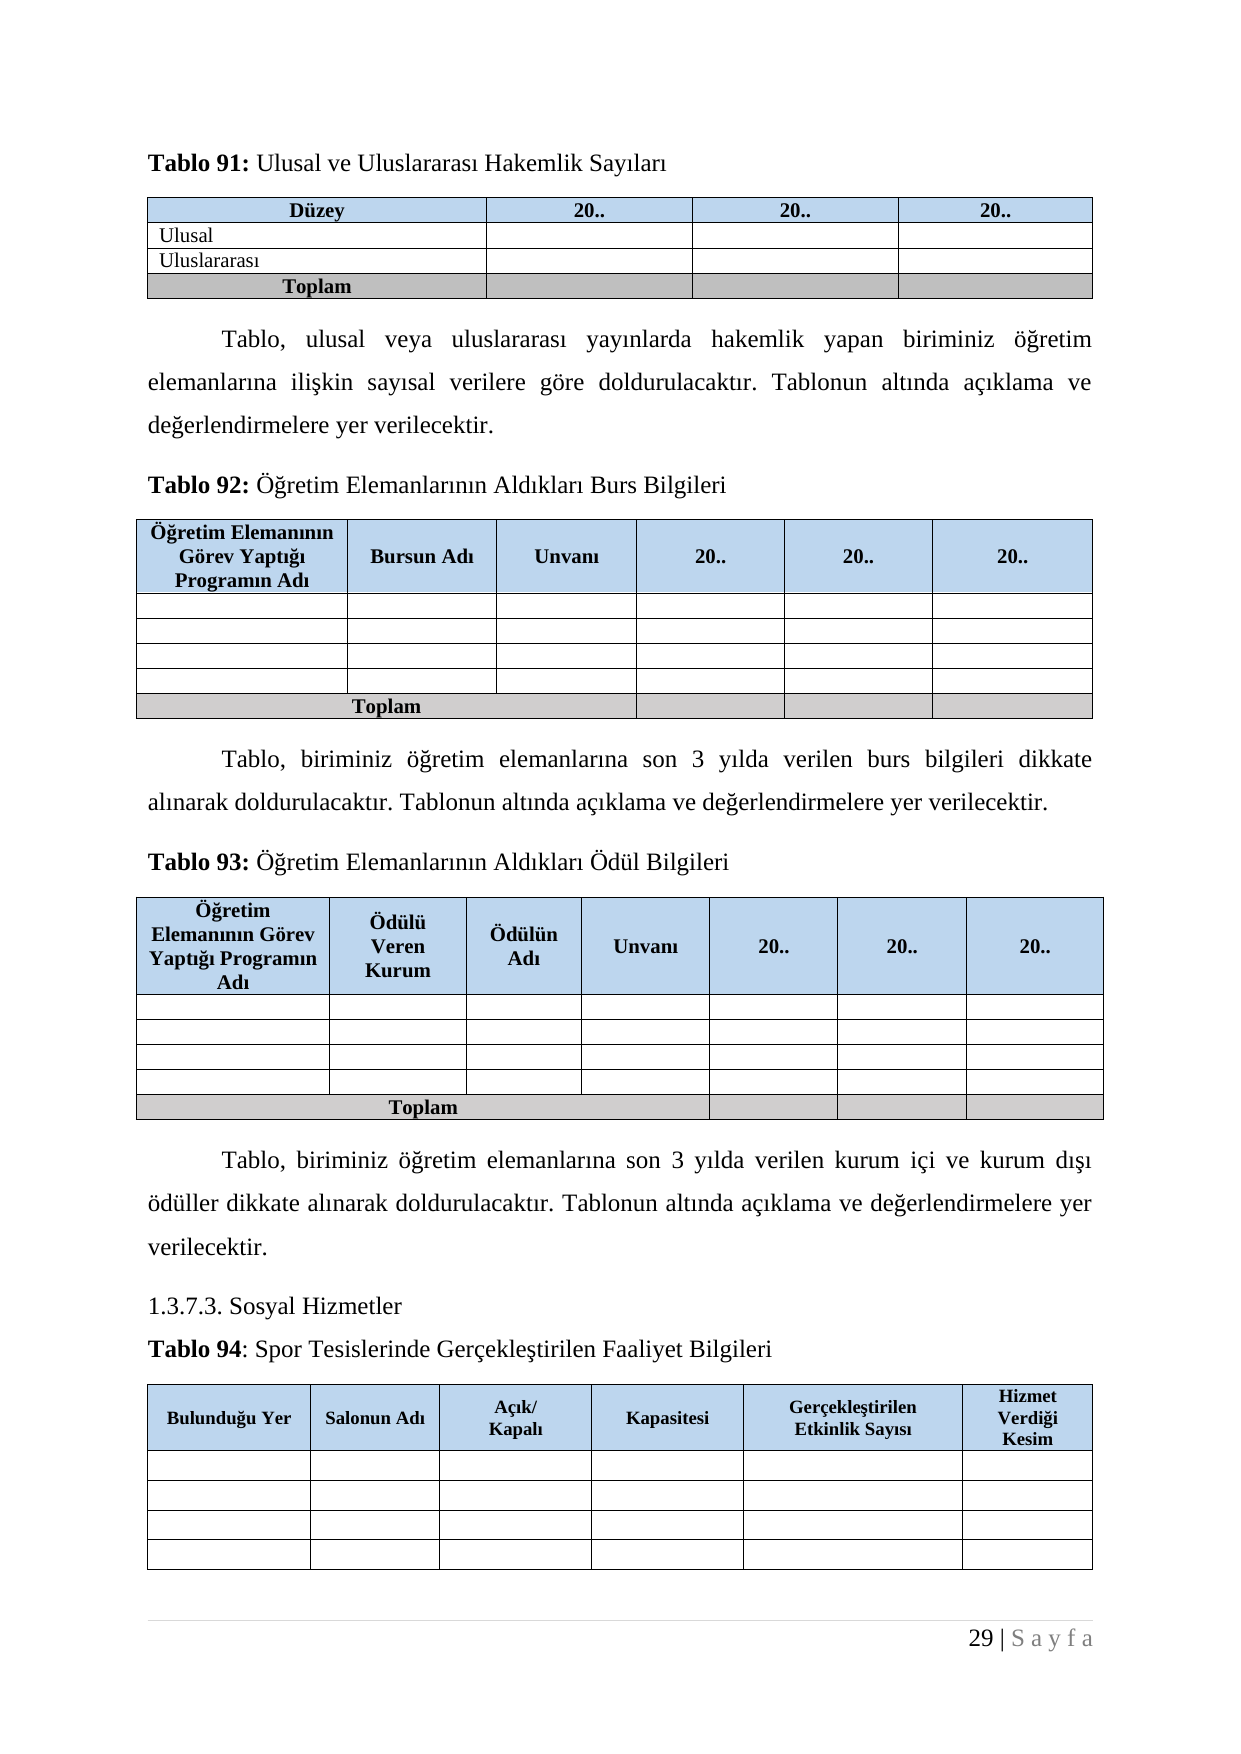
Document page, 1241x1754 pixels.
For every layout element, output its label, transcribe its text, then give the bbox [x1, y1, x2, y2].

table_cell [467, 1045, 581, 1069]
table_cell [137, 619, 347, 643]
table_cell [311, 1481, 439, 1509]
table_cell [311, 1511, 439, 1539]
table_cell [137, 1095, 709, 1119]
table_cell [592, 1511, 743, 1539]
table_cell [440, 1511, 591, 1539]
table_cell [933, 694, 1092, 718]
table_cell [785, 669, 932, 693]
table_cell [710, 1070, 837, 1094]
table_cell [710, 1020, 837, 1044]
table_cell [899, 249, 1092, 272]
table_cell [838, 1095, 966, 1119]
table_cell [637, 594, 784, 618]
text Tablo, biriminiz öğretim elemanlarına son 3 yılda verilen burs bilgileri dikkate alınarak doldurulacaktır. Tablonun altında açıklama ve değerlendirmelere yer verilecektir. [148, 744, 1093, 816]
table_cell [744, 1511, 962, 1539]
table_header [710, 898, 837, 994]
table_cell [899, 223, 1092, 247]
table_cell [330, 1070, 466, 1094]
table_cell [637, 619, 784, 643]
text Tablo, ulusal veya uluslararası yayınlarda hakemlik yapan biriminiz öğretim elemanlarına ilişkin sayısal verilere göre doldurulacaktır. Tablonun altında açıklama ve değerlendirmelere yer verilecektir. [148, 324, 1093, 439]
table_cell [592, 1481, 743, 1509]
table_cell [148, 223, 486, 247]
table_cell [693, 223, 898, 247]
text Tablo 91: Ulusal ve Uluslararası Hakemlik Sayıları [148, 148, 1093, 176]
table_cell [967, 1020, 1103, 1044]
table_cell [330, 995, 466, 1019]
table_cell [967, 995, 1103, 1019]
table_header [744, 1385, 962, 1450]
text Tablo 92: Öğretim Elemanlarının Aldıkları Burs Bilgileri [148, 470, 1093, 498]
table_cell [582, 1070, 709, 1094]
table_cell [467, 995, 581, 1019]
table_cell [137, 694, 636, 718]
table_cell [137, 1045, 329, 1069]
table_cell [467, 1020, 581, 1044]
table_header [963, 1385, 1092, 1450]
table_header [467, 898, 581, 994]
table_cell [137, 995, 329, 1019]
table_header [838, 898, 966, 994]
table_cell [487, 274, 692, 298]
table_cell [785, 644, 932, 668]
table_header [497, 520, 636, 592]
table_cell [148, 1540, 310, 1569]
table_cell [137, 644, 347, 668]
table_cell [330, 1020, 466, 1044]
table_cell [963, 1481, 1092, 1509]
subtitle 1.3.7.3. Sosyal Hizmetler [148, 1291, 1093, 1320]
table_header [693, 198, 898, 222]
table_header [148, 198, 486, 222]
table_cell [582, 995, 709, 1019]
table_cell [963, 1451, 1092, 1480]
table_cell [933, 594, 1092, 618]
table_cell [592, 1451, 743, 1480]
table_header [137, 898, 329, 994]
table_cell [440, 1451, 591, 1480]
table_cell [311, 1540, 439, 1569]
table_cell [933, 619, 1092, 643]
text Tablo, biriminiz öğretim elemanlarına son 3 yılda verilen kurum içi ve kurum dışı ödüller dikkate alınarak doldurulacaktır. Tablonun altında açıklama ve değerlendirmelere yer verilecektir. [148, 1145, 1093, 1260]
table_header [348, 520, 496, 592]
text Tablo 93: Öğretim Elemanlarının Aldıkları Ödül Bilgileri [148, 847, 1093, 876]
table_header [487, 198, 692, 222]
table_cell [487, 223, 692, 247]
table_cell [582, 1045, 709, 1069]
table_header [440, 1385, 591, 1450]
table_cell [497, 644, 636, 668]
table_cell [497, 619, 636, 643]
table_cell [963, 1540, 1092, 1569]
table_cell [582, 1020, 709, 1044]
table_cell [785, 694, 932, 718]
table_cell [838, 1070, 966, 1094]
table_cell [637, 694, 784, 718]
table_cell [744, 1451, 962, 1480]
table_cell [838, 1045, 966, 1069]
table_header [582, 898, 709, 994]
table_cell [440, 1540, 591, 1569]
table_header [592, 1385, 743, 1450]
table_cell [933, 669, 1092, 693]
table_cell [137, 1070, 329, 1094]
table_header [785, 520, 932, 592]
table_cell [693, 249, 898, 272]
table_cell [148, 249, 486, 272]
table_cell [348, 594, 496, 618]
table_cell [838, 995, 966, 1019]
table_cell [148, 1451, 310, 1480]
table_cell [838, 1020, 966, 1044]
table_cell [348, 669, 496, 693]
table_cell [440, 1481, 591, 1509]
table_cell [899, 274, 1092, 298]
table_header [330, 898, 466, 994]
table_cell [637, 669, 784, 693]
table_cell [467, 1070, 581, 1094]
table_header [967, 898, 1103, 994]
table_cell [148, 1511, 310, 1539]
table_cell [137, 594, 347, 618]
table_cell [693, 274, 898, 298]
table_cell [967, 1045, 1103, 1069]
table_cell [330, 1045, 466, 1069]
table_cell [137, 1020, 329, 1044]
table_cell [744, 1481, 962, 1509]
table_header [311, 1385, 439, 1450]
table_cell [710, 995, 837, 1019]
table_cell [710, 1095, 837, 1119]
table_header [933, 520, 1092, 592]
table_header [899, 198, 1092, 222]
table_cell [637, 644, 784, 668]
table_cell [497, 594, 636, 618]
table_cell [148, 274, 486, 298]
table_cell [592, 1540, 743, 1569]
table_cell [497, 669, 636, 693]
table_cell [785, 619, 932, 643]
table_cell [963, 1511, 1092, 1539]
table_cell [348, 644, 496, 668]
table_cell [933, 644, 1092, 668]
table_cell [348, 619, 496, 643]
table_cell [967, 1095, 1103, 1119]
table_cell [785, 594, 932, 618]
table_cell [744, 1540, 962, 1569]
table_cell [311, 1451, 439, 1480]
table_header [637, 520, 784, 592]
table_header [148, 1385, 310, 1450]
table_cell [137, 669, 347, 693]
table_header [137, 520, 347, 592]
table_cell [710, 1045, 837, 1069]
text Tablo 94: Spor Tesislerinde Gerçekleştirilen Faaliyet Bilgileri [148, 1334, 1093, 1363]
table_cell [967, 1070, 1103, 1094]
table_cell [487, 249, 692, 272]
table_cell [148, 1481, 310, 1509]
